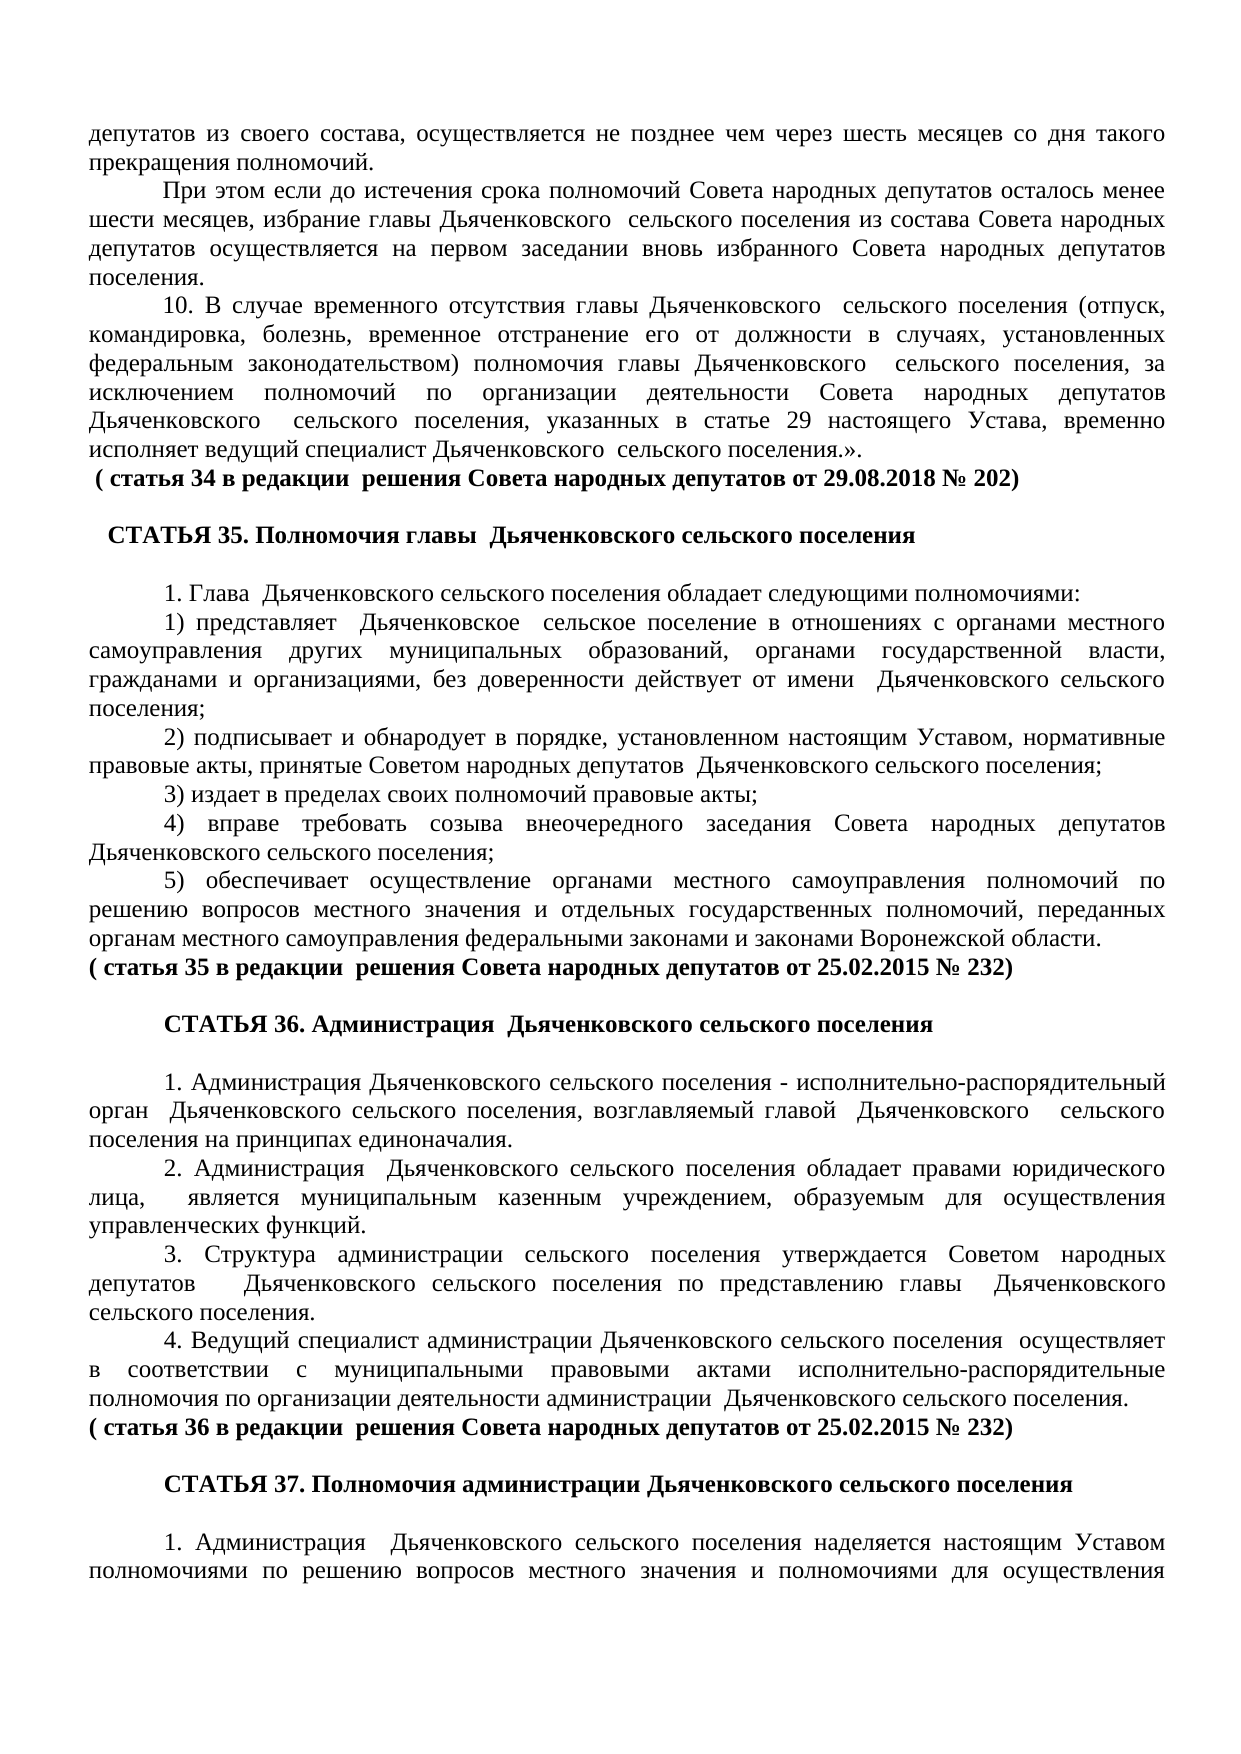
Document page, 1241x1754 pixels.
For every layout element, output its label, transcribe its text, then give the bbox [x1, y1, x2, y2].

text СТАТЬЯ 35. Полномочия главы Дьяченковского сельского поселения [32, 521, 1204, 549]
text 4. Ведущий специалист администрации Дьяченковского сельского поселения осуществляет в соответствии с муниципальными правовыми актами исполнительно-распорядительные полномочия по организации деятельности администрации Дьяченковского сельского поселения. [89, 1326, 1167, 1412]
text При этом если до истечения срока полномочий Совета народных депутатов осталось менее шести месяцев, избрание главы Дьяченковского сельского поселения из состава Совета народных депутатов осуществляется на первом заседании вновь избранного Совета народных депутатов поселения. [89, 176, 1167, 291]
text 3. Структура администрации сельского поселения утверждается Советом народных депутатов Дьяченковского сельского поселения по представлению главы Дьяченковского сельского поселения. [89, 1239, 1167, 1326]
text СТАТЬЯ 36. Администрация Дьяченковского сельского поселения [89, 1009, 1167, 1038]
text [89, 118, 1167, 176]
text 4) вправе требовать созыва внеочередного заседания Совета народных депутатов Дьяченковского сельского поселения; [89, 808, 1167, 866]
text 1) представляет Дьяченковское сельское поселение в отношениях с органами местного самоуправления других муниципальных образований, органами государственной власти, гражданами и организациями, без доверенности действует от имени Дьяченковского сельского поселения; [89, 607, 1167, 722]
text 1. Глава Дьяченковского сельского поселения обладает следующими полномочиями: [89, 578, 1167, 607]
text 5) обеспечивает осуществление органами местного самоуправления полномочий по решению вопросов местного значения и отдельных государственных полномочий, переданных органам местного самоуправления федеральными законами и законами Воронежской области. [89, 866, 1167, 952]
text ( статья 36 в редакции решения Совета народных депутатов от 25.02.2015 № 232) [89, 1412, 1167, 1441]
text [89, 1527, 1167, 1584]
text ( статья 35 в редакции решения Совета народных депутатов от 25.02.2015 № 232) [89, 952, 1167, 981]
text ( статья 34 в редакции решения Совета народных депутатов от 29.08.2018 № 202) [89, 463, 1204, 492]
text 1. Администрация Дьяченковского сельского поселения - исполнительно-распорядительный орган Дьяченковского сельского поселения, возглавляемый главой Дьяченковского сельского поселения на принципах единоначалия. [89, 1067, 1167, 1153]
text 2. Администрация Дьяченковского сельского поселения обладает правами юридического лица, является муниципальным казенным учреждением, образуемым для осуществления управленческих функций. [89, 1153, 1167, 1239]
text 3) издает в пределах своих полномочий правовые акты; [89, 779, 1167, 808]
text 10. В случае временного отсутствия главы Дьяченковского сельского поселения (отпуск, командировка, болезнь, временное отстранение его от должности в случаях, установленных федеральным законодательством) полномочия главы Дьяченковского сельского поселения, за исключением полномочий по организации деятельности Совета народных депутатов Дьяченковского сельского поселения, указанных в статье 29 настоящего Устава, временно исполняет ведущий специалист Дьяченковского сельского поселения.». [89, 291, 1167, 463]
text СТАТЬЯ 37. Полномочия администрации Дьяченковского сельского поселения [89, 1469, 1167, 1498]
text 2) подписывает и обнародует в порядке, установленном настоящим Уставом, нормативные правовые акты, принятые Советом народных депутатов Дьяченковского сельского поселения; [89, 722, 1167, 779]
